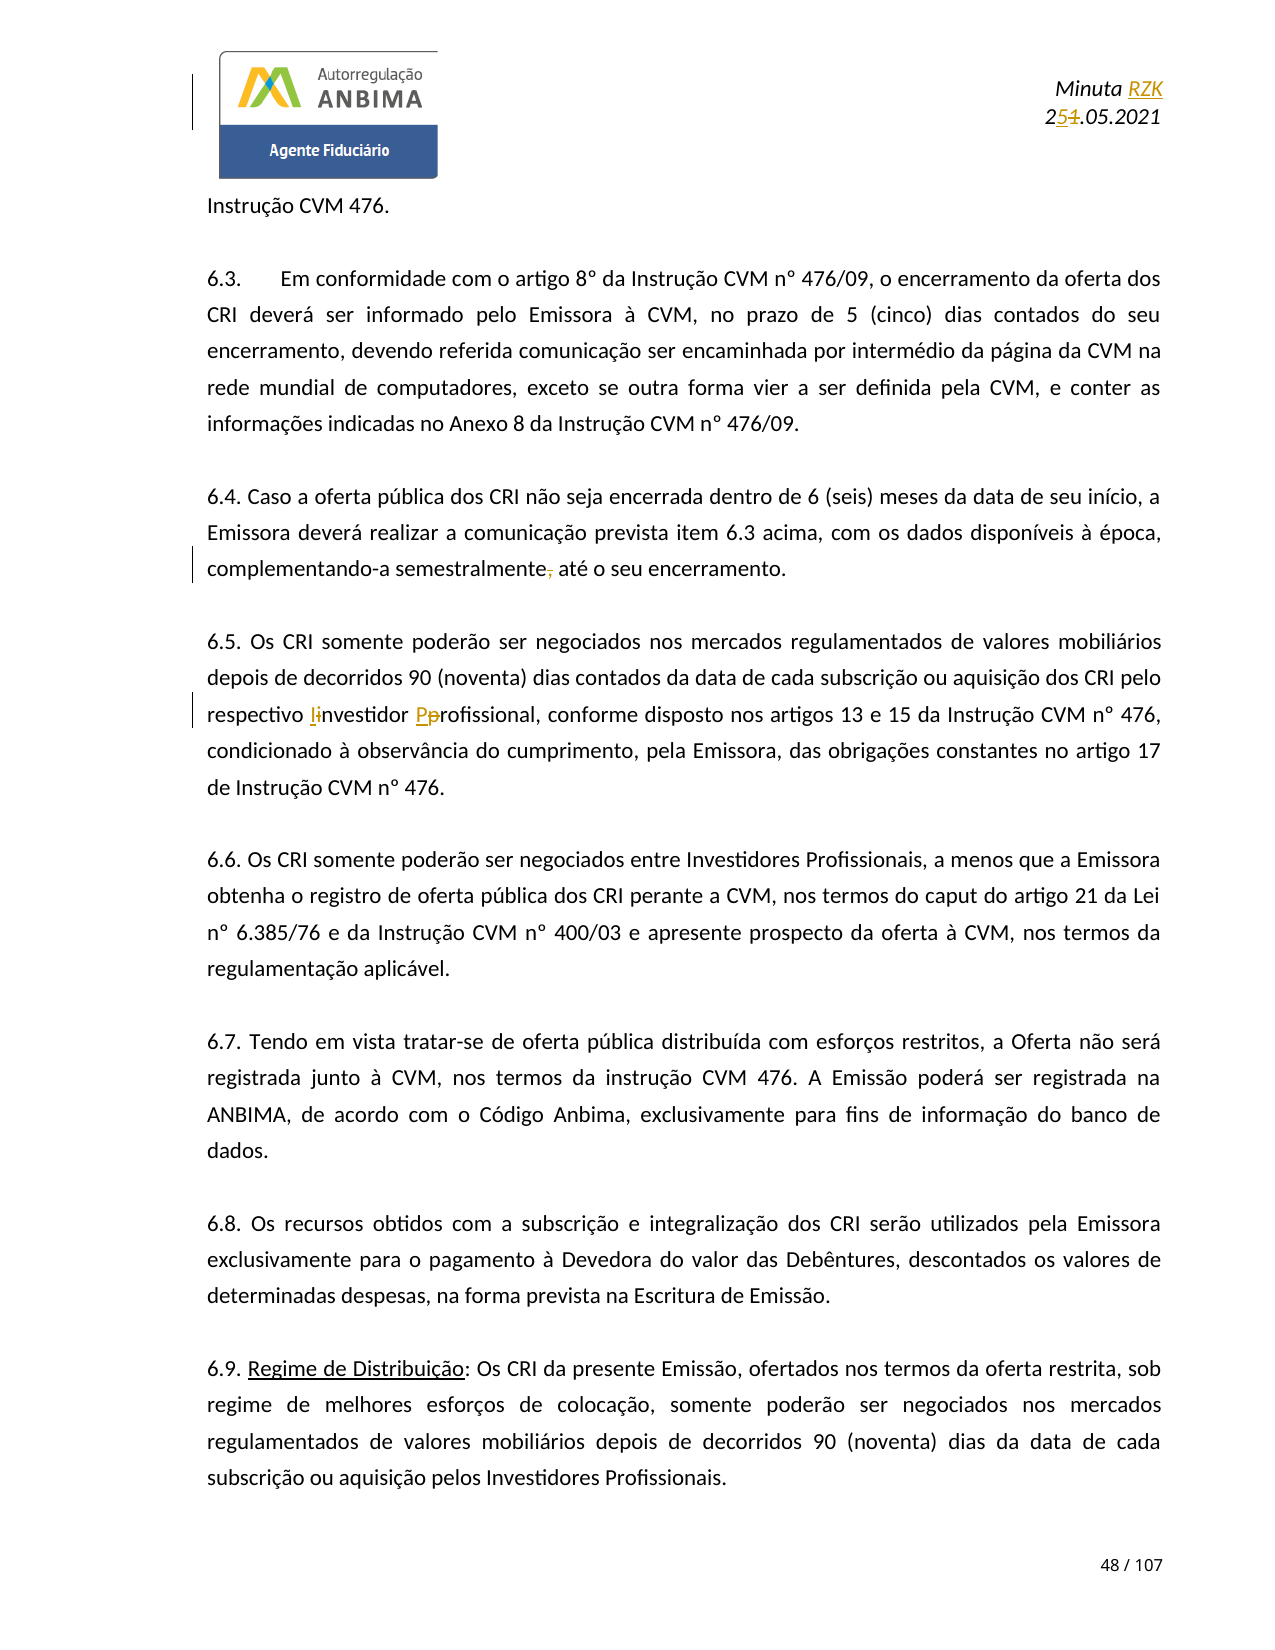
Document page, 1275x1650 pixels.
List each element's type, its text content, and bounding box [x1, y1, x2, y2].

subtitle 6.9. Regime de Distribuição: Os CRI da presente Emissão, ofertados nos termos da oferta restrita, sob regime de melhores esforços de colocação, somente poderão ser negociados nos mercados regulamentados de valores mobiliários depois de decorridos 90 (noventa) dias da data de cada subscrição ou aquisição pelos Investidores Profissionais. [207, 1354, 1163, 1491]
text 6.6. Os CRI somente poderão ser negociados entre Investidores Profissionais, a menos que a Emissora obtenha o registro de oferta pública dos CRI perante a CVM, nos termos do caput do artigo 21 da Lei nº 6.385/76 e da Instrução CVM nº 400/03 e apresente prospecto da oferta à CVM, nos termos da regulamentação aplicável. [207, 845, 1163, 982]
text 6.3. Em conformidade com o artigo 8º da Instrução CVM nº 476/09, o encerramento da oferta dos CRI deverá ser informado pelo Emissora à CVM, no prazo de 5 (cinco) dias contados do seu encerramento, devendo referida comunicação ser encaminhada por intermédio da página da CVM na rede mundial de computadores, exceto se outra forma vier a ser definida pela CVM, e conter as informações indicadas no Anexo 8 da Instrução CVM nº 476/09. [207, 264, 1163, 437]
list 6.7. Tendo em vista tratar-se de oferta pública distribuída com esforços restritos, a Oferta não será registrada junto à CVM, nos termos da instrução CVM 476. A Emissão poderá ser registrada na ANBIMA, de acordo com o Código Anbima, exclusivamente para fins de informação do banco de dados. [207, 1027, 1163, 1164]
text 6.8. Os recursos obtidos com a subscrição e integralização dos CRI serão utilizados pela Emissora exclusivamente para o pagamento à Devedora do valor das Debêntures, descontados os valores de determinadas despesas, na forma prevista na Escritura de Emissão. [207, 1209, 1163, 1309]
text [207, 191, 1163, 219]
text 6.5. Os CRI somente poderão ser negociados nos mercados regulamentados de valores mobiliários depois de decorridos 90 (noventa) dias contados da data de cada subscrição ou aquisição dos CRI pelo respectivo nvestidor rofissional, conforme disposto nos artigos 13 e 15 da Instrução CVM nº 476, condicionado à observância do cumprimento, pela Emissora, das obrigações constantes no artigo 17 de Instrução CVM nº 476. [207, 627, 1163, 801]
text 6.4. Caso a oferta pública dos CRI não seja encerrada dentro de 6 (seis) meses da data de seu início, a Emissora deverá realizar a comunicação prevista item 6.3 acima, com os dados disponíveis à época, complementando-a semestralmente até o seu encerramento. [207, 482, 1163, 582]
